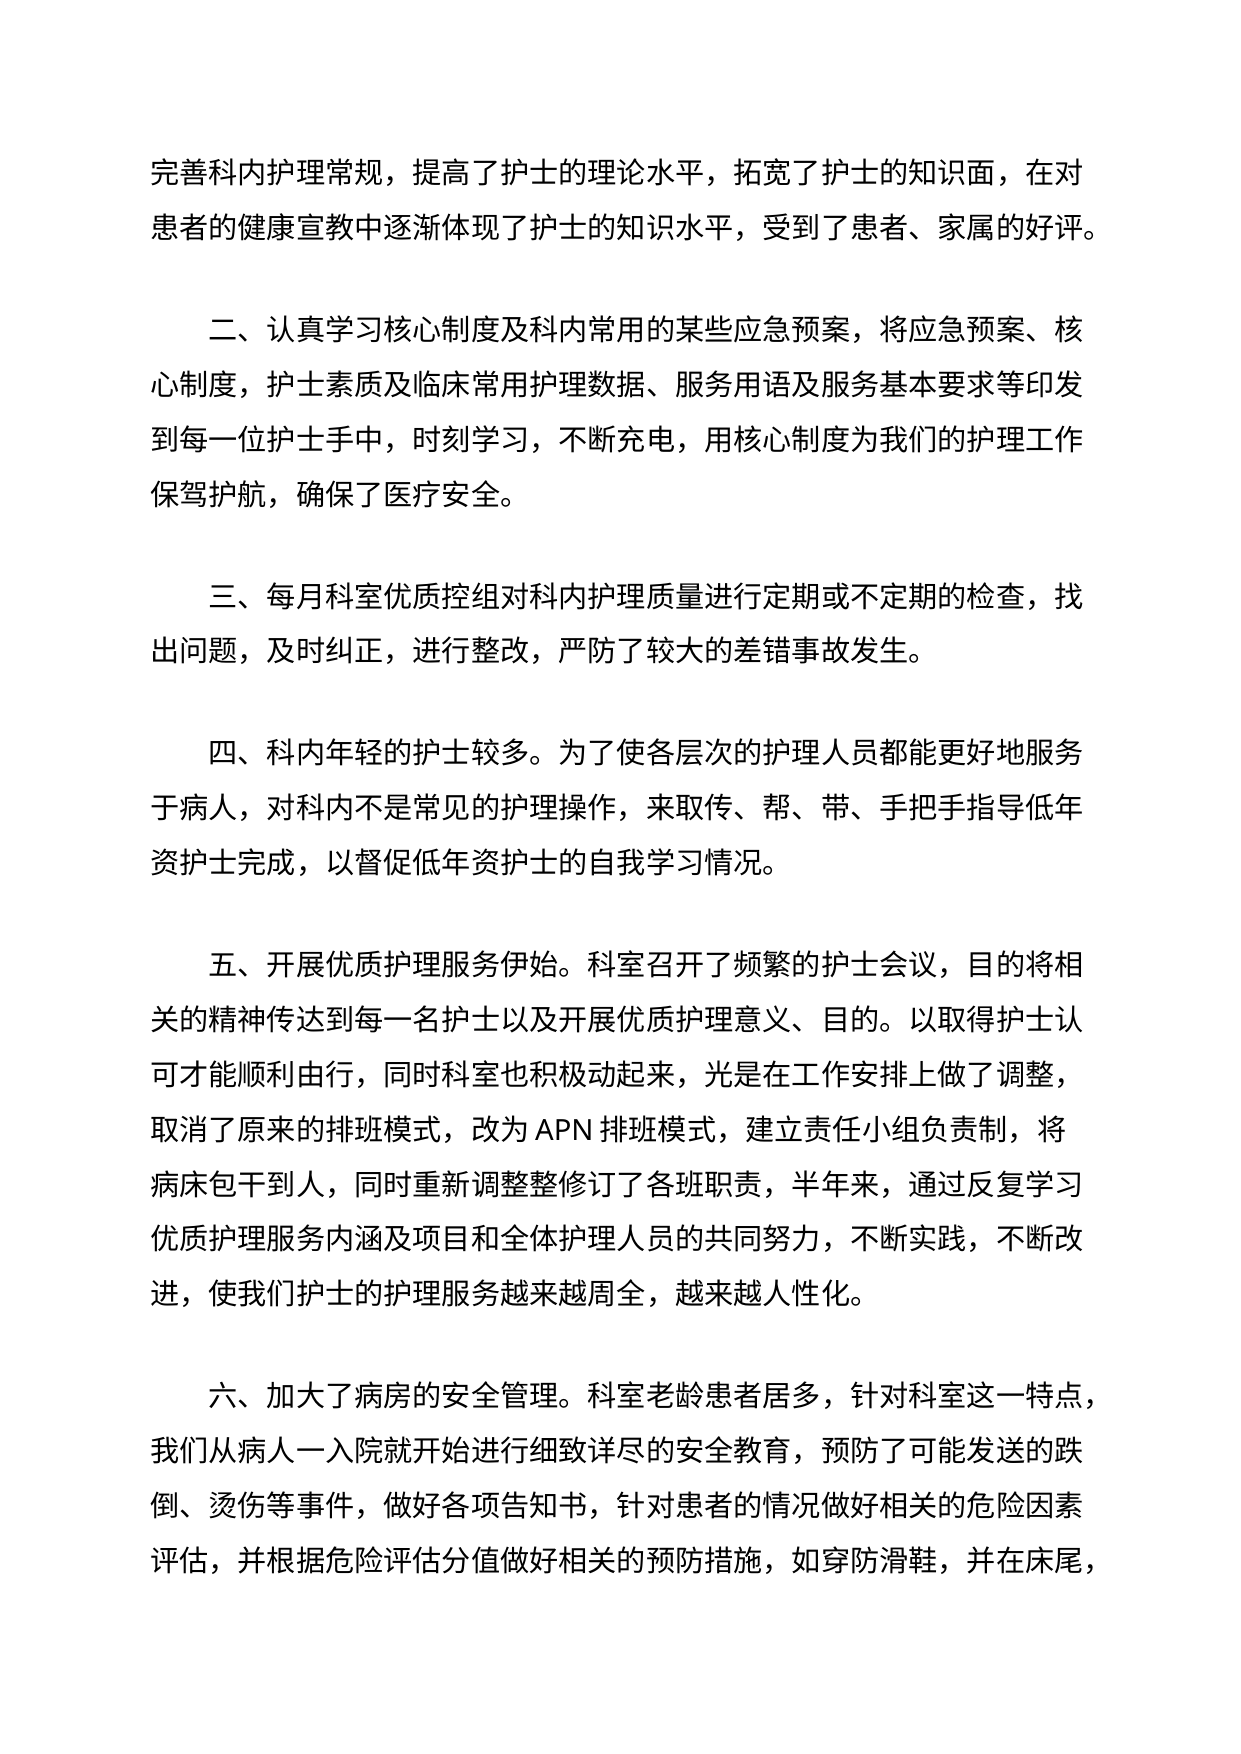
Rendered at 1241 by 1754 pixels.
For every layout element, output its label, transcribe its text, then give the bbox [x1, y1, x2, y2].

text 三、每月科室优质控组对科内护理质量进行定期或不定期的检查，找出问题，及时纠正，进行整改，严防了较大的差错事故发生。 [150, 573, 1090, 670]
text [150, 1373, 1090, 1579]
text 二、认真学习核心制度及科内常用的某些应急预案，将应急预案、核心制度，护士素质及临床常用护理数据、服务用语及服务基本要求等印发到每一位护士手中，时刻学习，不断充电，用核心制度为我们的护理工作保驾护航，确保了医疗安全。 [150, 307, 1090, 514]
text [150, 150, 1090, 247]
text 五、开展优质护理服务伊始。科室召开了频繁的护士会议，目的将相关的精神传达到每一名护士以及开展优质护理意义、目的。以取得护士认可才能顺利由行，同时科室也积极动起来，光是在工作安排上做了调整，取消了原来的排班模式，改为APN排班模式，建立责任小组负责制，将病床包干到人，同时重新调整整修订了各班职责，半年来，通过反复学习优质护理服务内涵及项目和全体护理人员的共同努力，不断实践，不断改进，使我们护士的护理服务越来越周全，越来越人性化。 [150, 941, 1090, 1313]
text 四、科内年轻的护士较多。为了使各层次的护理人员都能更好地服务于病人，对科内不是常见的护理操作，来取传、帮、带、手把手指导低年资护士完成，以督促低年资护士的自我学习情况。 [150, 730, 1090, 882]
